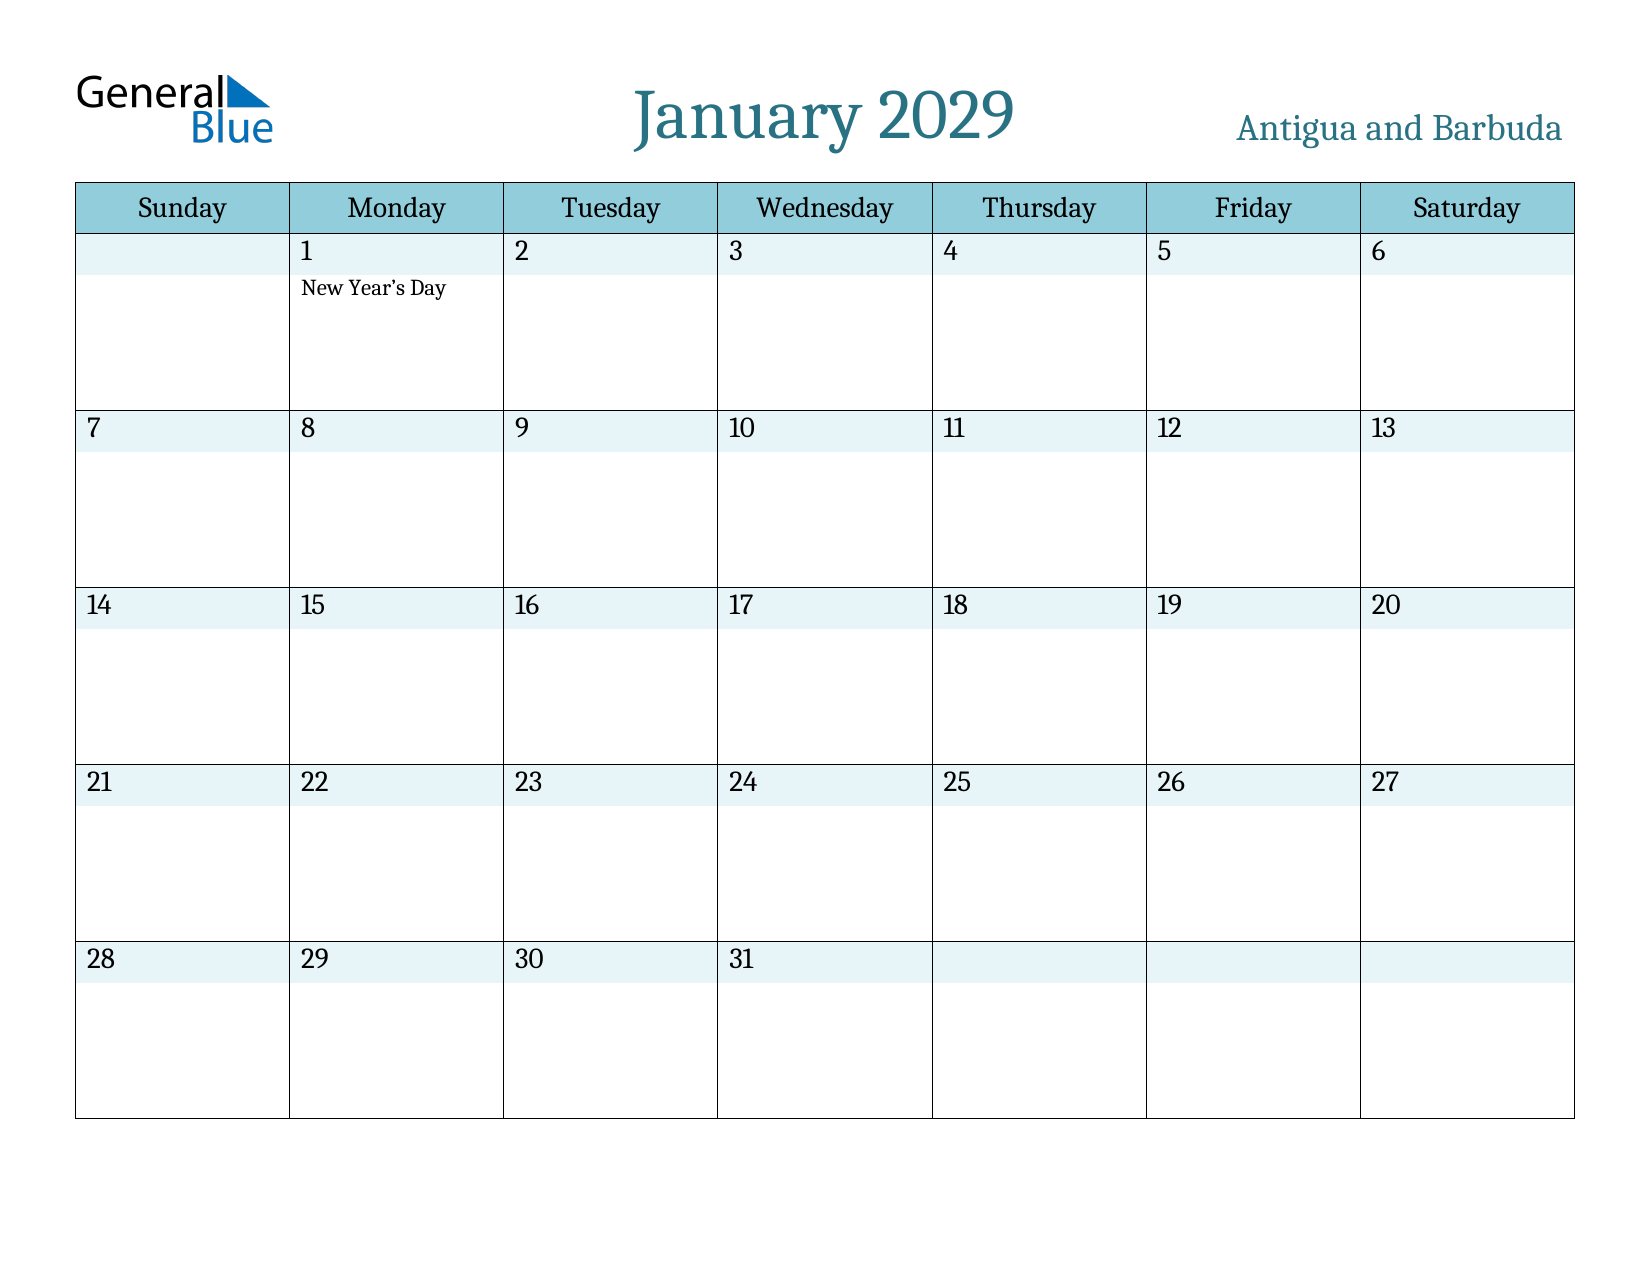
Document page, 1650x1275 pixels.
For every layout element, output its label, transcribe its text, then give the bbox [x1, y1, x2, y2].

table_cell [1147, 983, 1360, 1118]
table_cell [76, 275, 289, 410]
table_cell [1361, 942, 1574, 983]
table_cell 30 [504, 942, 717, 983]
table_header Antigua and Barbuda [1146, 75, 1574, 182]
table_cell [718, 275, 932, 410]
table_cell Wednesday [718, 183, 932, 233]
table_cell 9 [504, 411, 717, 452]
table_cell [933, 806, 1146, 941]
table_cell [290, 629, 503, 764]
table_cell Thursday [933, 183, 1146, 233]
table_cell [1361, 275, 1574, 410]
table_cell 7 [76, 411, 289, 452]
table_cell Monday [290, 183, 503, 233]
table_cell [933, 452, 1146, 587]
table_cell [933, 942, 1146, 983]
table_cell [504, 983, 717, 1118]
table_cell [290, 806, 503, 941]
table_cell [504, 452, 717, 587]
table_cell Friday [1147, 183, 1360, 233]
table_cell 4 [933, 234, 1146, 275]
table_cell [1361, 983, 1574, 1118]
table_cell 11 [933, 411, 1146, 452]
table_cell 24 [718, 765, 932, 806]
table_cell 5 [1147, 234, 1360, 275]
table_cell [718, 629, 932, 764]
table_cell 28 [76, 942, 289, 983]
table_cell [76, 806, 289, 941]
table_cell 31 [718, 942, 932, 983]
table_cell [1147, 452, 1360, 587]
table_cell 23 [504, 765, 717, 806]
table_cell [933, 983, 1146, 1118]
table_cell 29 [290, 942, 503, 983]
table_cell [933, 275, 1146, 410]
picture [77, 75, 273, 143]
table_cell [718, 806, 932, 941]
table_cell [1361, 629, 1574, 764]
table_cell Tuesday [504, 183, 717, 233]
table_cell [718, 983, 932, 1118]
table_cell [76, 629, 289, 764]
table_cell [1361, 806, 1574, 941]
table_cell 3 [718, 234, 932, 275]
table_cell [1147, 275, 1360, 410]
table_header January 2029 [504, 75, 1146, 182]
table_cell 15 [290, 588, 503, 629]
table_cell New Year’s Day [290, 275, 503, 410]
table_cell 6 [1361, 234, 1574, 275]
table_cell 26 [1147, 765, 1360, 806]
table_cell [76, 983, 289, 1118]
table_cell [1147, 942, 1360, 983]
table_cell 25 [933, 765, 1146, 806]
table_cell 8 [290, 411, 503, 452]
table_cell 10 [718, 411, 932, 452]
table_cell [718, 452, 932, 587]
table_cell [933, 629, 1146, 764]
table_cell 22 [290, 765, 503, 806]
table_cell [76, 234, 289, 275]
table_header [76, 75, 503, 182]
table_cell [504, 275, 717, 410]
table_cell 17 [718, 588, 932, 629]
table_cell [290, 452, 503, 587]
table_cell 16 [504, 588, 717, 629]
table_cell 19 [1147, 588, 1360, 629]
table_cell [290, 983, 503, 1118]
table_cell 1 [290, 234, 503, 275]
table_cell 20 [1361, 588, 1574, 629]
table_cell [504, 806, 717, 941]
table_cell Saturday [1361, 183, 1574, 233]
table_cell 13 [1361, 411, 1574, 452]
table_cell [504, 629, 717, 764]
table_cell 18 [933, 588, 1146, 629]
table_cell [1361, 452, 1574, 587]
table_cell 21 [76, 765, 289, 806]
table_cell 2 [504, 234, 717, 275]
table_cell 14 [76, 588, 289, 629]
table_cell [76, 452, 289, 587]
table_cell Sunday [76, 183, 289, 233]
table_cell [1147, 629, 1360, 764]
table_cell [1147, 806, 1360, 941]
table_cell 12 [1147, 411, 1360, 452]
table_cell 27 [1361, 765, 1574, 806]
